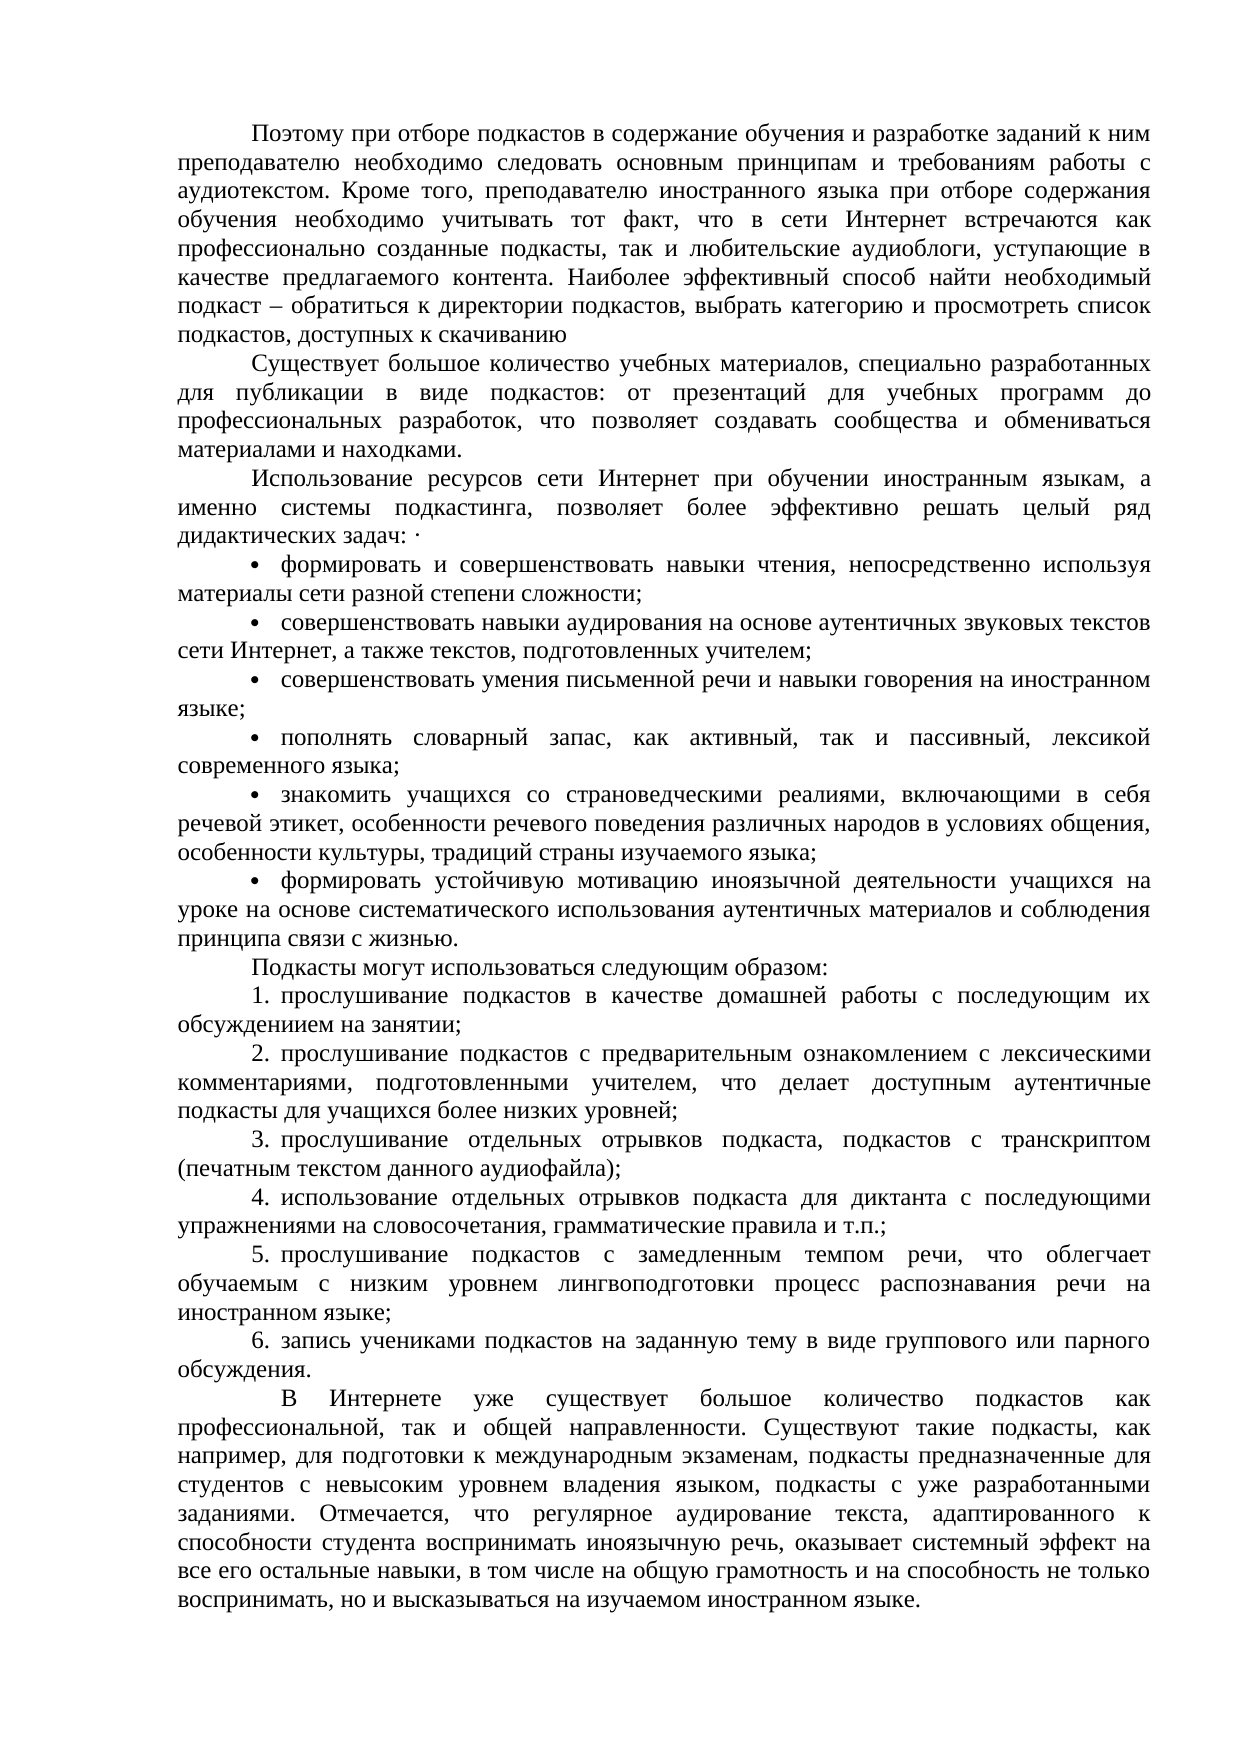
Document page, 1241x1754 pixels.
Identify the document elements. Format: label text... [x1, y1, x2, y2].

text Существует большое количество учебных материалов, специально разработанных для публикации в виде подкастов: от презентаций для учебных программ до профессиональных разработок, что позволяет создавать сообщества и обмениваться материалами и находками. [177, 348, 1152, 463]
list пополнять словарный запас, как активный, так и пассивный, лексикой современного языка; [177, 722, 1152, 779]
list формировать устойчивую мотивацию иноязычной деятельности учащихся на уроке на основе систематического использования аутентичных материалов и соблюдения принципа связи с жизнью. [177, 866, 1152, 952]
text Поэтому при отборе подкастов в содержание обучения и разработке заданий к ним преподавателю необходимо следовать основным принципам и требованиям работы с аудиотекстом. Кроме того, преподавателю иностранного языка при отборе содержания обучения необходимо учитывать тот факт, что в сети Интернет встречаются как профессионально созданные подкасты, так и любительские аудиоблоги, уступающие в качестве предлагаемого контента. Наиболее эффективный способ найти необходимый подкаст – обратиться к директории подкастов, выбрать категорию и просмотреть список подкастов, доступных к скачиванию [177, 118, 1152, 348]
list cовершенствовать умения письменной речи и навыки говорения на иностранном языке; [177, 664, 1152, 722]
list прослушивание подкастов с предварительным ознакомлением с лексическими комментариями, подготовленными учителем, что делает доступным аутентичные подкасты для учащихся более низких уровней; [177, 1038, 1152, 1124]
list прослушивание подкастов с замедленным темпом речи, что облегчает обучаемым с низким уровнем лингвоподготовки процесс распознавания речи на иностранном языке; [177, 1239, 1152, 1326]
text В Интернете уже существует большое количество подкастов как профессиональной, так и общей направленности. Существуют такие подкасты, как например, для подготовки к международным экзаменам, подкасты предназначенные для студентов с невысоким уровнем владения языком, подкасты с уже разработанными заданиями. Отмечается, что регулярное аудирование текста, адаптированного к способности студента воспринимать иноязычную речь, оказывает системный эффект на все его остальные навыки, в том числе на общую грамотность и на способность не только воспринимать, но и высказываться на изучаемом иностранном языке. [177, 1383, 1152, 1613]
list совершенствовать навыки аудирования на основе аутентичных звуковых текстов сети Интернет, а также текстов, подготовленных учителем; [177, 607, 1152, 664]
text Использование ресурсов сети Интернет при обучении иностранным языкам, а именно системы подкастинга, позволяет более эффективно решать целый ряд дидактических задач: · [177, 463, 1152, 549]
list знакомить учащихся со страноведческими реалиями, включающими в себя речевой этикет, особенности речевого поведения различных народов в условиях общения, особенности культуры, традиций страны изучаемого языка; [177, 779, 1152, 866]
text Подкасты могут использоваться следующим образом: [177, 952, 1152, 981]
list запись учениками подкастов на заданную тему в виде группового или парного обсуждения. [177, 1326, 1152, 1383]
list формировать и совершенствовать навыки чтения, непосредственно используя материалы сети разной степени сложности; [177, 549, 1152, 607]
list использование отдельных отрывков подкаста для диктанта с последующими упражнениями на словосочетания, грамматические правила и т.п.; [177, 1182, 1152, 1239]
list прослушивание отдельных отрывков подкаста, подкастов с транскриптом (печатным текстом данного аудиофайла); [177, 1124, 1152, 1182]
list прослушивание подкастов в качестве домашней работы с последующим их обсуждениием на занятии; [177, 981, 1152, 1038]
